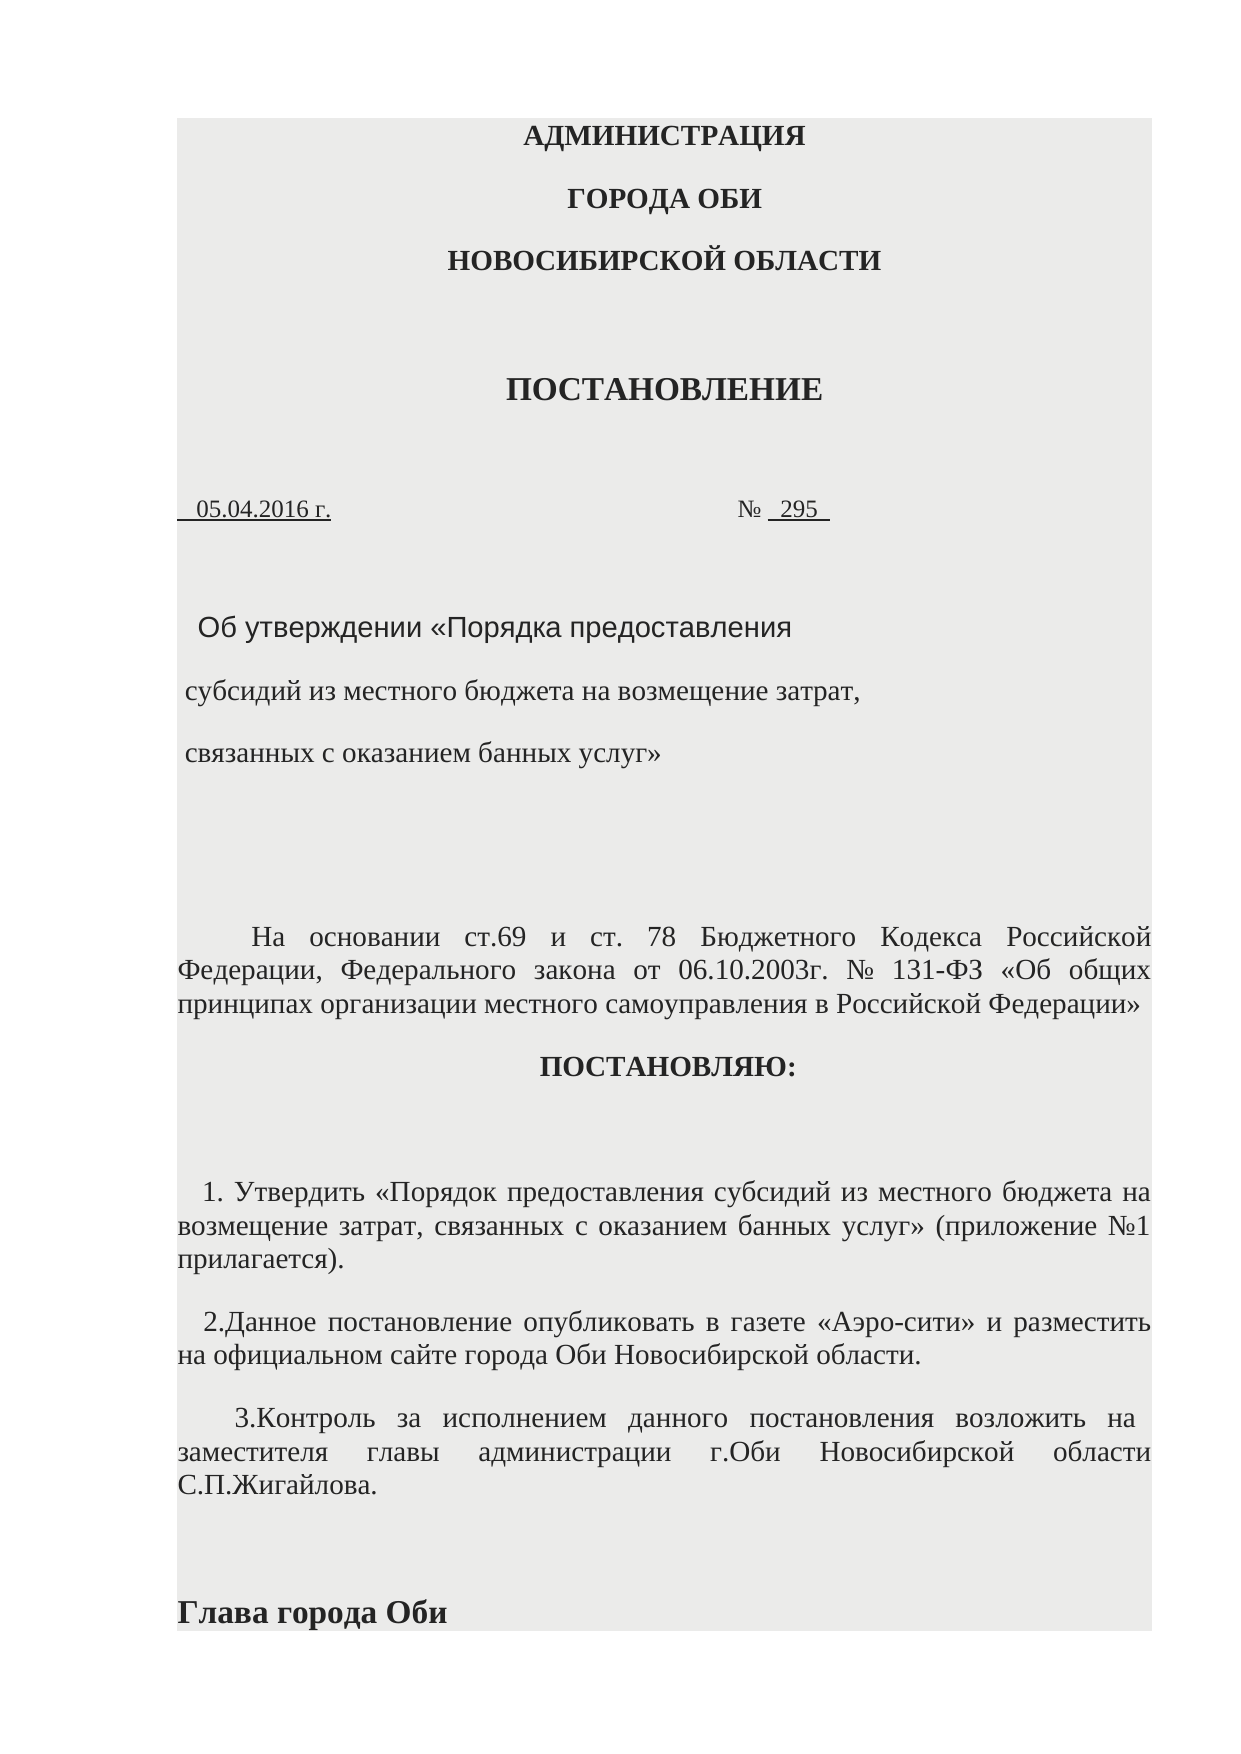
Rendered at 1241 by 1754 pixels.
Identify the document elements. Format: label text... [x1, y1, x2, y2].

text 3.Контроль за исполнением данного постановления возложить на заместителя главы администрации г.Оби Новосибирской области С.П.Жигайлова. [177, 1400, 1152, 1501]
text 1. Утвердить «Порядок предоставления субсидий из местного бюджета на возмещение затрат, связанных с оказанием банных услуг» (приложение №1 прилагается). [177, 1174, 1152, 1275]
text ГОРОДА ОБИ [177, 181, 1152, 214]
text На основании ст.69 и ст. 78 Бюджетного Кодекса Российской Федерации, Федерального закона от 06.10.2003г. № 131-ФЗ «Об общих принципах организации местного самоуправления в Российской Федерации» [177, 919, 1152, 1019]
text ПОСТАНОВЛЯЮ: [177, 1049, 1152, 1082]
text ПОСТАНОВЛЕНИЕ [177, 369, 1152, 407]
text Об утверждении «Порядка предоставления [177, 610, 1152, 644]
text НОВОСИБИРСКОЙ ОБЛАСТИ [177, 243, 1152, 277]
text Глава города Оби [177, 1593, 1152, 1631]
text 2.Данное постановление опубликовать в газете «Аэро-сити» и разместить на официальном сайте города Оби Новосибирской области. [177, 1304, 1152, 1371]
text АДМИНИСТРАЦИЯ [177, 118, 1152, 152]
text 05.04.2016 г. № 295 [177, 494, 1152, 523]
text субсидий из местного бюджета на возмещение затрат, [177, 673, 1152, 706]
text связанных с оказанием банных услуг» [177, 736, 1152, 769]
